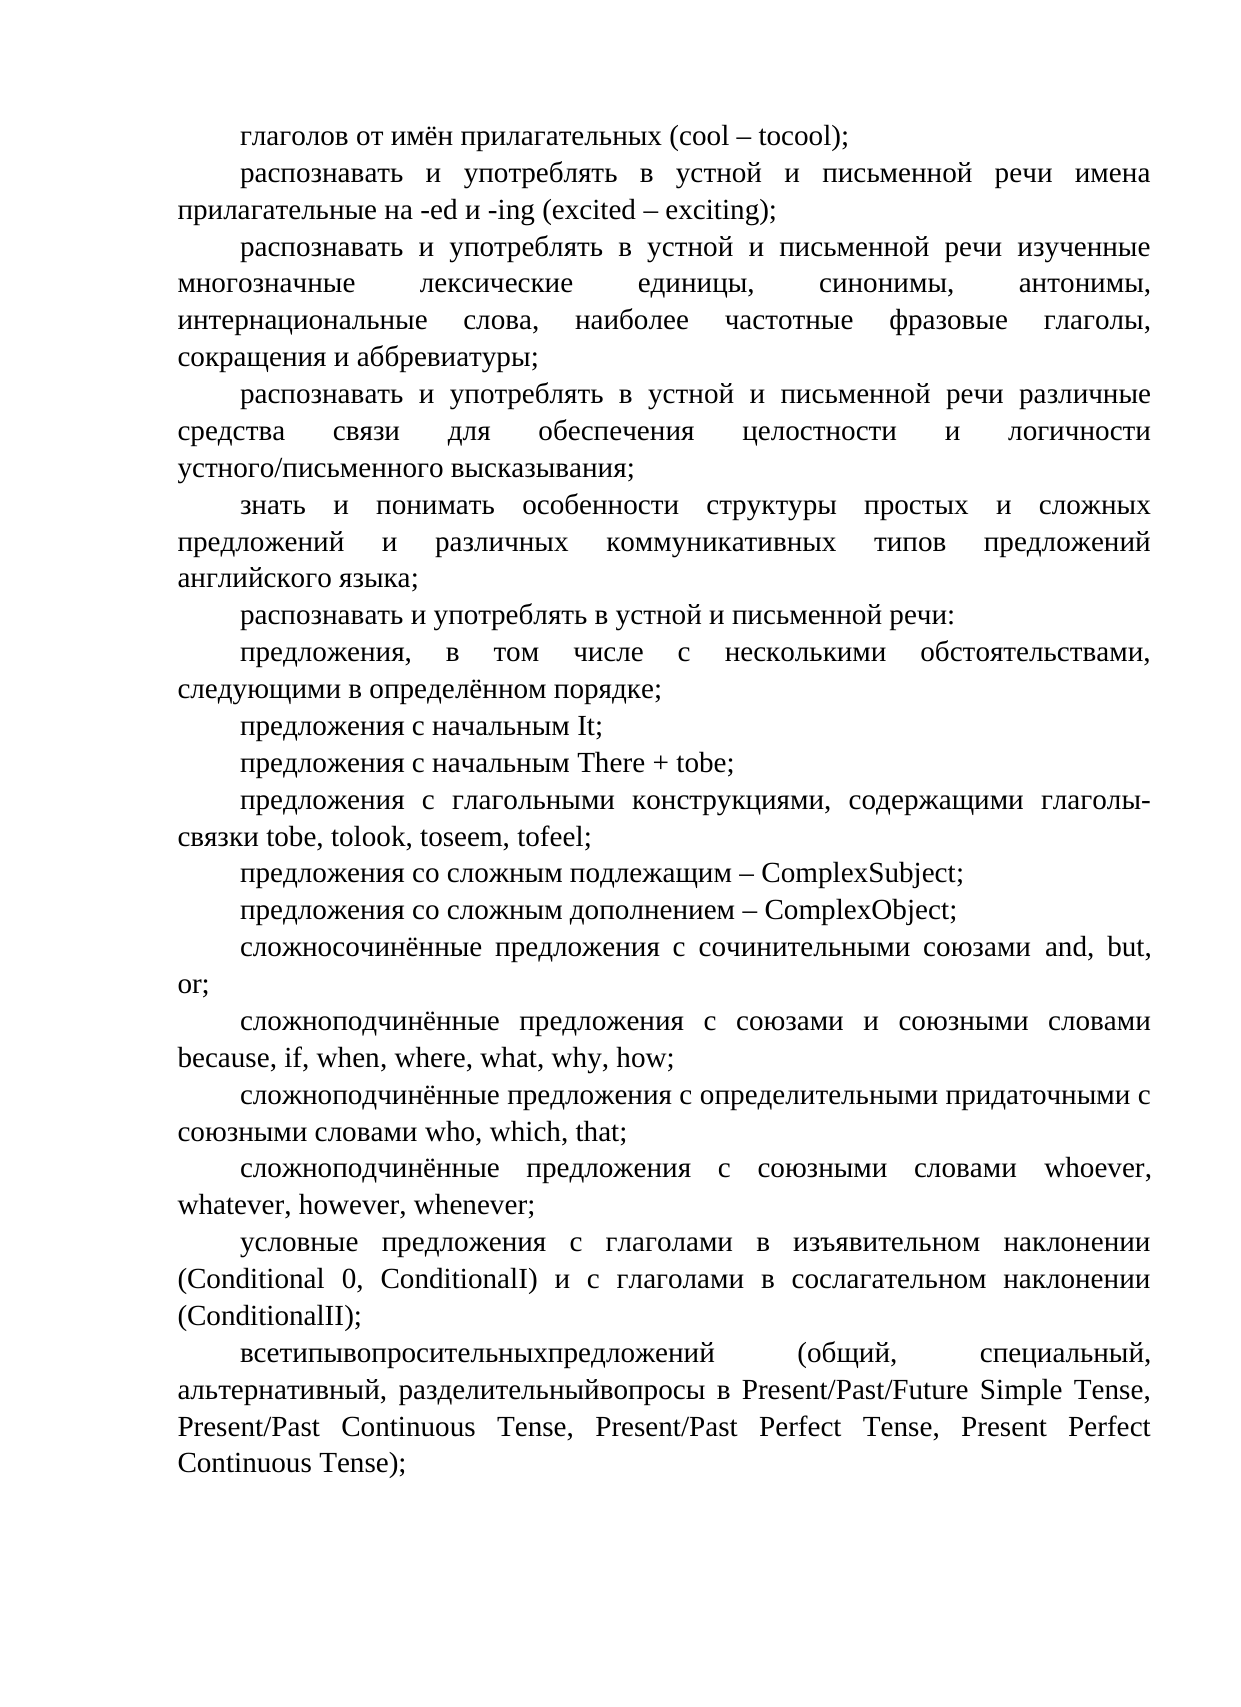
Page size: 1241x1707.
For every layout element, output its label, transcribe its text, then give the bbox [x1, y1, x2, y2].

text предложения cо сложным дополнением – ComplexObject; [177, 892, 1152, 926]
text сложноподчинённые предложения с союзами и союзными словами because, if, when, where, what, why, how; [177, 1003, 1152, 1073]
text глаголов от имён прилагательных (cool – tocool); [177, 118, 1152, 152]
text всетипывопросительныхпредложений (общий, специальный, альтернативный, разделительныйвопросы в Present/Past/Future Simple Tense, Present/Past Continuous Tense, Present/Past Perfect Tense, Present Perfect Continuous Tense); [177, 1335, 1152, 1479]
text распознавать и употреблять в устной и письменной речи имена прилагательные на -ed и -ing (excited – exciting); [177, 155, 1152, 225]
text предложения cо сложным подлежащим – ComplexSubject; [177, 856, 1152, 889]
text предложения с начальным There + tobe; [177, 745, 1152, 778]
text распознавать и употреблять в устной и письменной речи изученные многозначные лексические единицы, синонимы, антонимы, интернациональные слова, наиболее частотные фразовые глаголы, сокращения и аббревиатуры; [177, 229, 1152, 373]
text условные предложения с глаголами в изъявительном наклонении (Conditional 0, ConditionalI) и с глаголами в сослагательном наклонении (ConditionalII); [177, 1224, 1152, 1332]
text распознавать и употреблять в устной и письменной речи различные средства связи для обеспечения целостности и логичности устного/письменного высказывания; [177, 376, 1152, 483]
text распознавать и употреблять в устной и письменной речи: [177, 597, 1152, 631]
text сложносочинённые предложения с сочинительными союзами and, but, or; [177, 929, 1152, 1000]
text сложноподчинённые предложения с определительными придаточными с союзными словами who, which, that; [177, 1077, 1152, 1147]
text предложения с глагольными конструкциями, содержащими глаголы-связки tobe, tolook, toseem, tofeel; [177, 782, 1152, 852]
text предложения, в том числе с несколькими обстоятельствами, следующими в определённом порядке; [177, 634, 1152, 705]
text сложноподчинённые предложения с союзными словами whoever, whatever, however, whenever; [177, 1151, 1152, 1221]
text знать и понимать особенности структуры простых и сложных предложений и различных коммуникативных типов предложений английского языка; [177, 487, 1152, 594]
text предложения с начальным It; [177, 708, 1152, 742]
